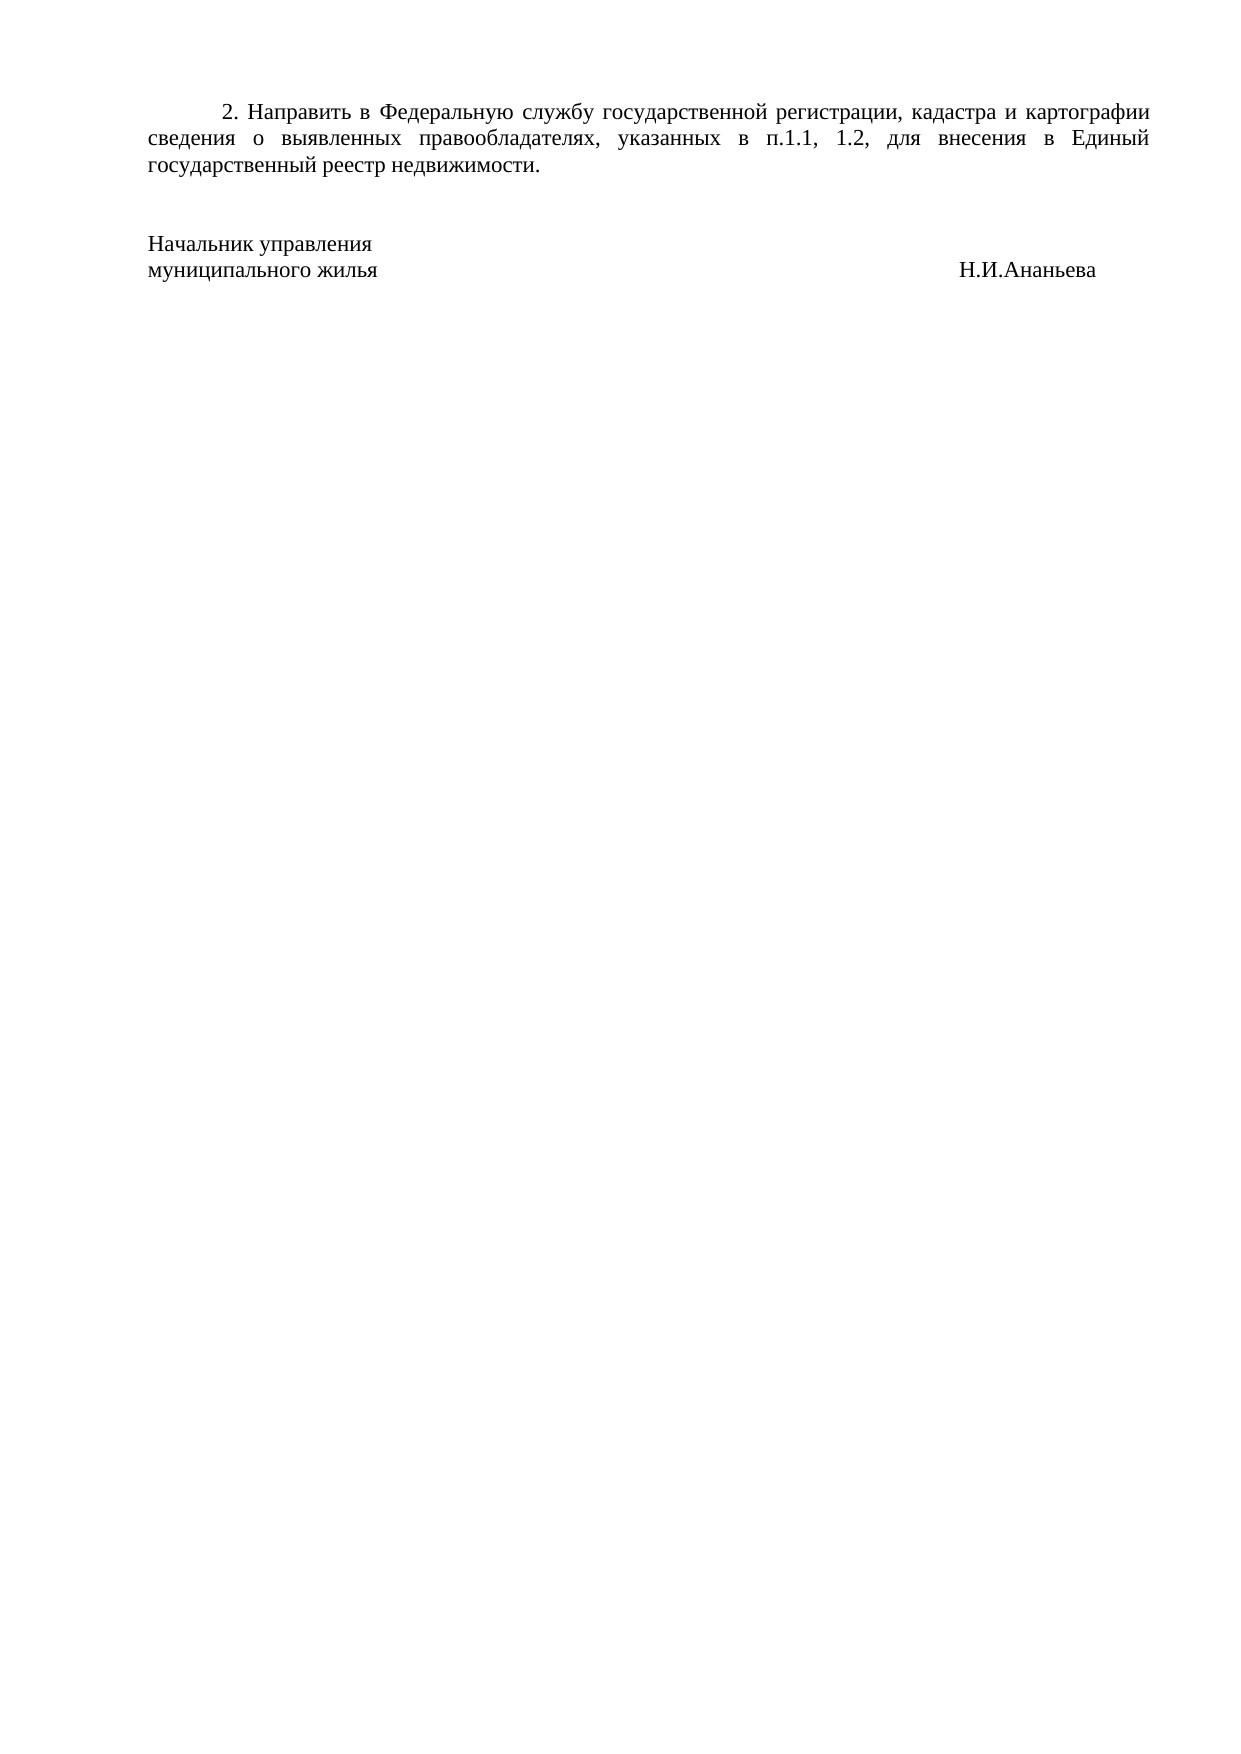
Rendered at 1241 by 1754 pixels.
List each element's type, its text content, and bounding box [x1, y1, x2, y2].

text Начальник управления [148, 230, 1152, 256]
text 2. Направить в Федеральную службу государственной регистрации, кадастра и картографии сведения о выявленных правообладателях, указанных в п.1.1, 1.2, для внесения в Единый государственный реестр недвижимости. [148, 98, 1152, 177]
text муниципального жилья Н.И.Ананьева [148, 256, 1152, 282]
